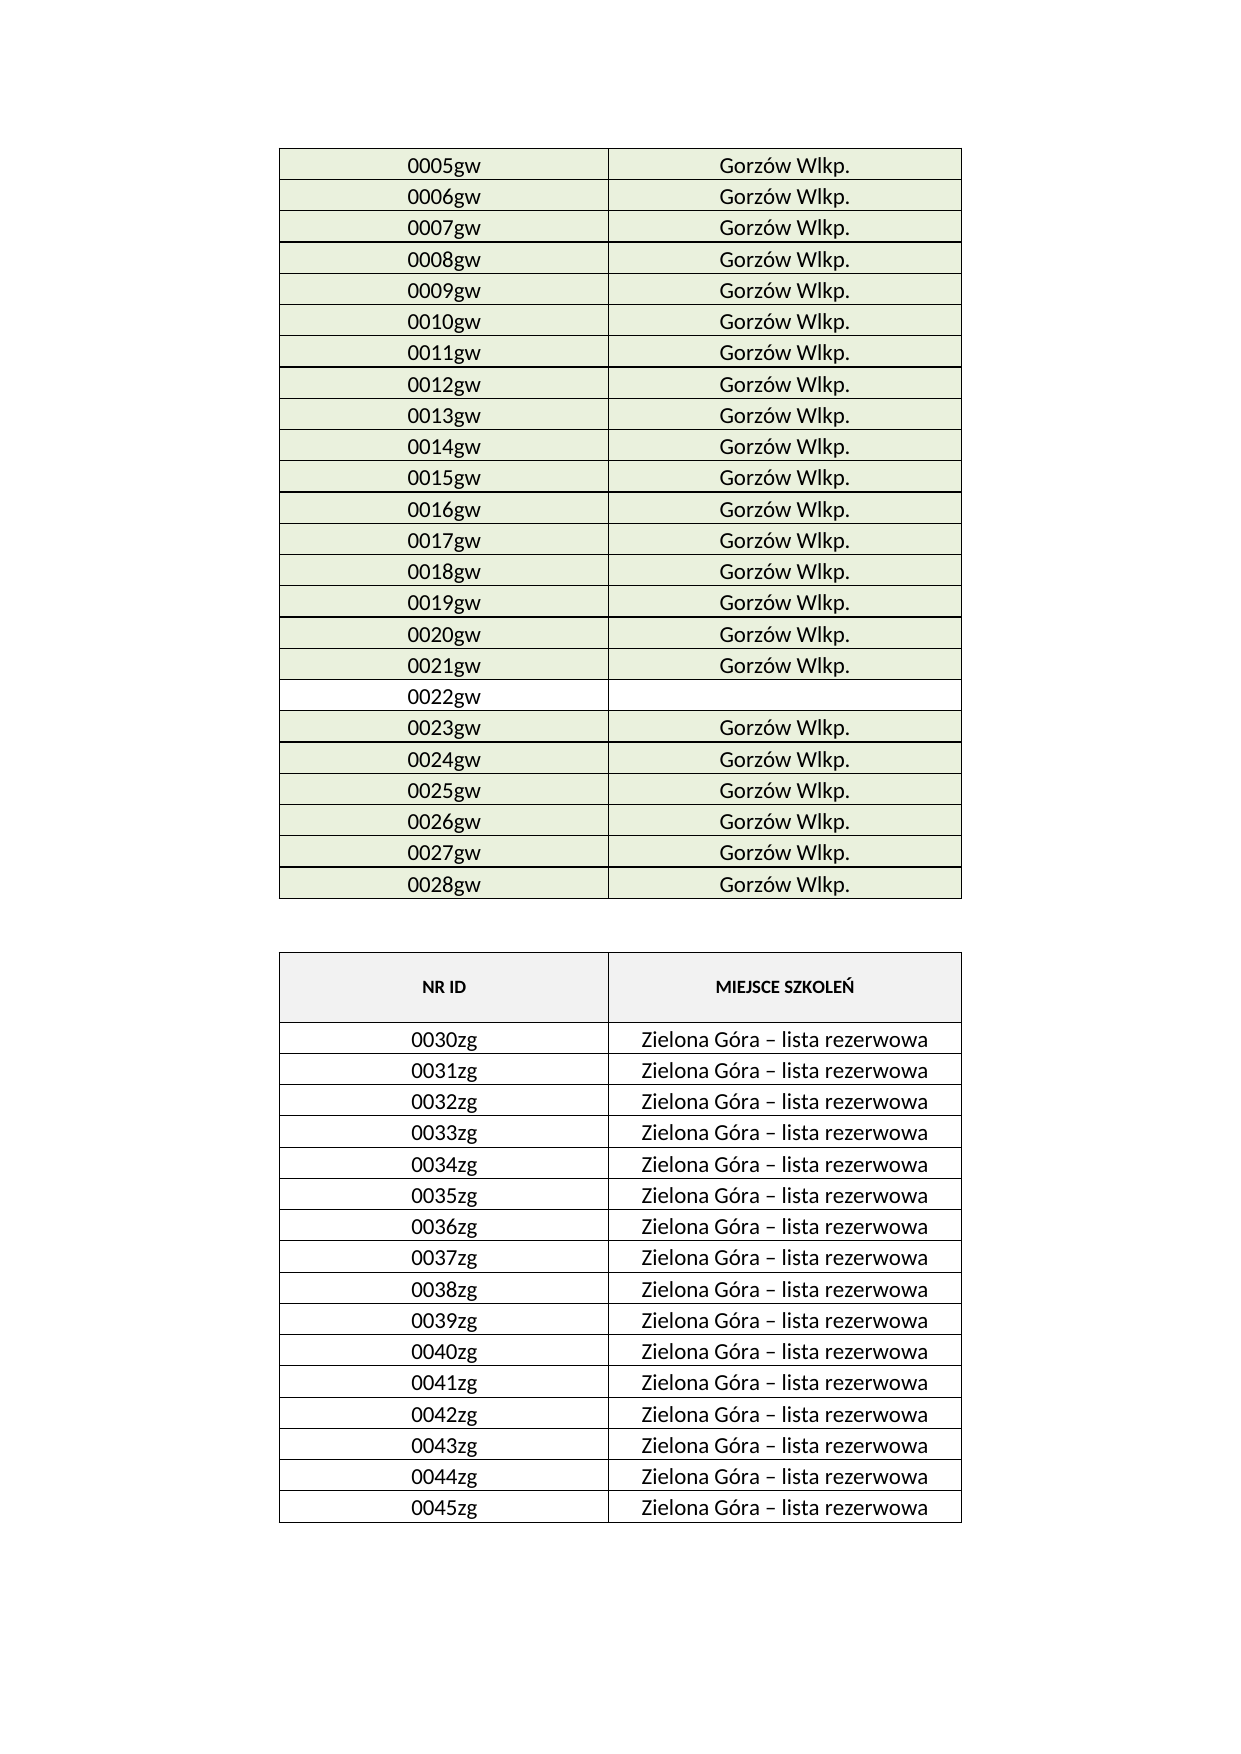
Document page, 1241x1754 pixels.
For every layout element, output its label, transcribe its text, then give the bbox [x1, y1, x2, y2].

table_cell 0008gw [280, 243, 608, 273]
table_cell Gorzów Wlkp. [609, 211, 961, 241]
table_cell Gorzów Wlkp. [609, 368, 961, 398]
table_cell Zielona Góra – lista rezerwowa [609, 1429, 961, 1459]
table_cell 0006gw [280, 180, 608, 210]
table_cell 0042zg [280, 1398, 608, 1428]
table_cell Gorzów Wlkp. [609, 430, 961, 460]
table_cell Gorzów Wlkp. [609, 399, 961, 429]
table_cell 0011gw [280, 336, 608, 366]
table_cell 0036zg [280, 1210, 608, 1240]
table_cell 0012gw [280, 368, 608, 398]
table_cell 0027gw [280, 836, 608, 866]
table_cell 0021gw [280, 649, 608, 679]
table_cell Gorzów Wlkp. [609, 336, 961, 366]
table_cell 0026gw [280, 805, 608, 835]
table_cell Gorzów Wlkp. [609, 149, 961, 179]
table_cell Gorzów Wlkp. [609, 493, 961, 523]
table_cell Zielona Góra – lista rezerwowa [609, 1273, 961, 1303]
table_cell Gorzów Wlkp. [609, 711, 961, 741]
table_cell Gorzów Wlkp. [609, 243, 961, 273]
table_cell 0032zg [280, 1085, 608, 1115]
table_cell [609, 680, 961, 710]
table_cell Zielona Góra – lista rezerwowa [609, 1304, 961, 1334]
table_cell Gorzów Wlkp. [609, 305, 961, 335]
table_cell 0040zg [280, 1335, 608, 1365]
table_cell 0018gw [280, 555, 608, 585]
table_cell 0024gw [280, 743, 608, 773]
table_cell 0023gw [280, 711, 608, 741]
table_cell Zielona Góra – lista rezerwowa [609, 1148, 961, 1178]
table_cell Zielona Góra – lista rezerwowa [609, 1085, 961, 1115]
table_cell Zielona Góra – lista rezerwowa [609, 1054, 961, 1084]
table_cell 0043zg [280, 1429, 608, 1459]
table_cell 0030zg [280, 1023, 608, 1053]
table_cell 0015gw [280, 461, 608, 491]
table_header MIEJSCE SZKOLEŃ [609, 953, 961, 1022]
table_cell Gorzów Wlkp. [609, 618, 961, 648]
table_cell 0044zg [280, 1460, 608, 1490]
table_cell Gorzów Wlkp. [609, 836, 961, 866]
table_cell 0033zg [280, 1116, 608, 1147]
table_cell Zielona Góra – lista rezerwowa [609, 1179, 961, 1209]
table_cell 0031zg [280, 1054, 608, 1084]
table_cell Zielona Góra – lista rezerwowa [609, 1460, 961, 1490]
table_cell 0028gw [280, 868, 608, 898]
table_cell 0016gw [280, 493, 608, 523]
table_cell 0035zg [280, 1179, 608, 1209]
table_cell Zielona Góra – lista rezerwowa [609, 1116, 961, 1147]
table_cell 0025gw [280, 774, 608, 804]
table_cell Gorzów Wlkp. [609, 555, 961, 585]
table_cell 0039zg [280, 1304, 608, 1334]
table_cell Gorzów Wlkp. [609, 461, 961, 491]
table_cell 0037zg [280, 1241, 608, 1272]
table_cell 0034zg [280, 1148, 608, 1178]
table_cell Gorzów Wlkp. [609, 586, 961, 616]
table_cell Gorzów Wlkp. [609, 743, 961, 773]
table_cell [609, 1491, 961, 1522]
table_cell 0019gw [280, 586, 608, 616]
table_cell 0007gw [280, 211, 608, 241]
table_cell 0020gw [280, 618, 608, 648]
table_cell Gorzów Wlkp. [609, 180, 961, 210]
table_cell 0010gw [280, 305, 608, 335]
table_cell Zielona Góra – lista rezerwowa [609, 1335, 961, 1365]
table_cell Gorzów Wlkp. [609, 649, 961, 679]
table_cell 0017gw [280, 524, 608, 554]
table_cell 0013gw [280, 399, 608, 429]
table_cell 0014gw [280, 430, 608, 460]
table_cell Zielona Góra – lista rezerwowa [609, 1023, 961, 1053]
table_cell Zielona Góra – lista rezerwowa [609, 1241, 961, 1272]
table_cell 0045zg [280, 1491, 608, 1522]
table_cell Gorzów Wlkp. [609, 274, 961, 304]
table_cell 0041zg [280, 1366, 608, 1397]
table_cell 0009gw [280, 274, 608, 304]
table_cell 0005gw [280, 149, 608, 179]
table_cell Gorzów Wlkp. [609, 868, 961, 898]
table_cell Gorzów Wlkp. [609, 774, 961, 804]
table_header NR ID [280, 953, 608, 1022]
table_cell Gorzów Wlkp. [609, 805, 961, 835]
table_cell Zielona Góra – lista rezerwowa [609, 1210, 961, 1240]
table_cell 0022gw [280, 680, 608, 710]
table_cell Zielona Góra – lista rezerwowa [609, 1398, 961, 1428]
table_cell Gorzów Wlkp. [609, 524, 961, 554]
table_cell 0038zg [280, 1273, 608, 1303]
table_cell Zielona Góra – lista rezerwowa [609, 1366, 961, 1397]
